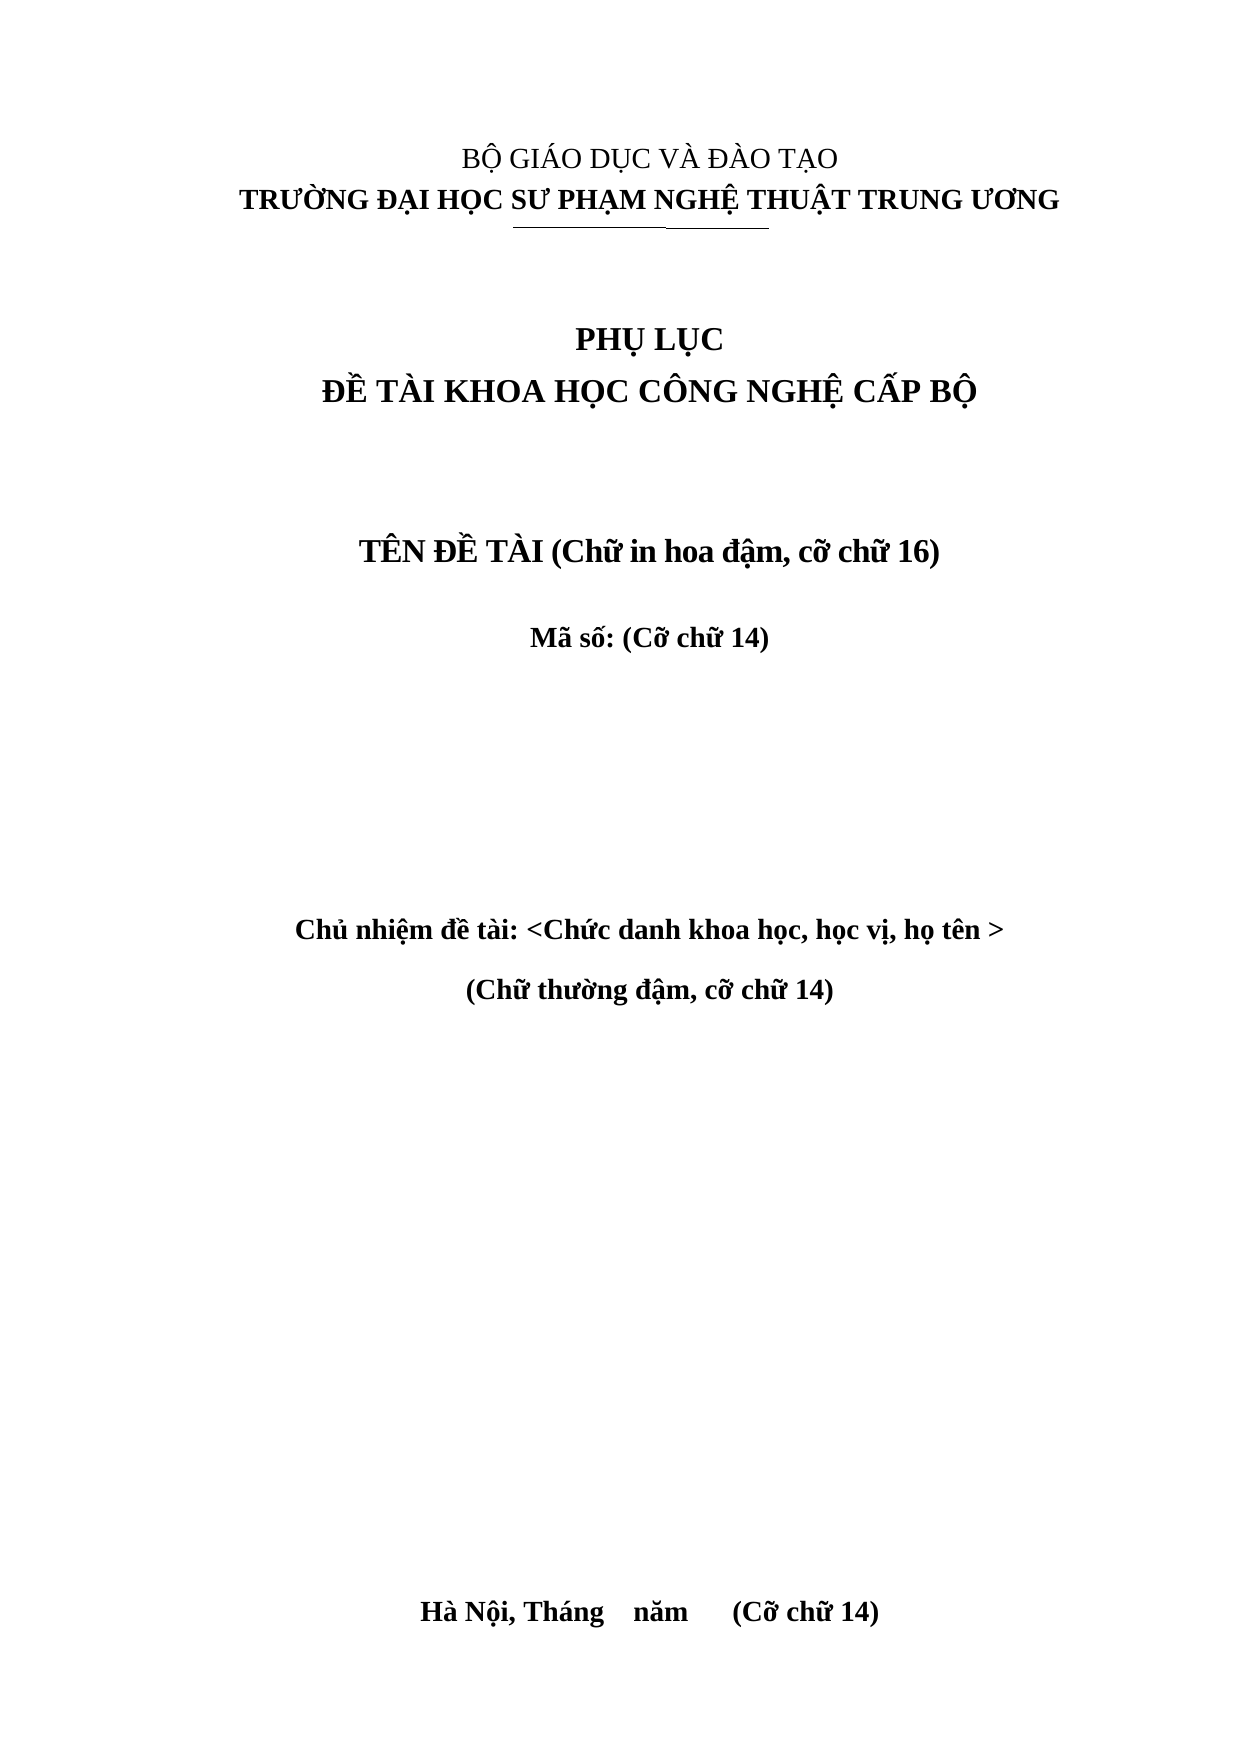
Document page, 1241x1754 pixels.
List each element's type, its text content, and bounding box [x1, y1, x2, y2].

text ĐỀ TÀI KHOA HỌC CÔNG NGHỆ CẤP BỘ [177, 371, 1122, 409]
text BỘ GIÁO DỤC VÀ ĐÀO TẠO [177, 142, 1122, 175]
text Mã số: (Cỡ chữ 14) [177, 621, 1122, 654]
text (Chữ thường đậm, cỡ chữ 14) [177, 972, 1122, 1005]
subtitle TÊN ĐỀ TÀI (Chữ in hoa đậm, cỡ chữ 16) [177, 524, 1122, 570]
text Hà Nội, Tháng năm (Cỡ chữ 14) [177, 1594, 1122, 1628]
text Chủ nhiệm đề tài: <Chức danh khoa học, học vị, họ tên > [177, 912, 1122, 946]
text TRƯỜNG ĐẠI HỌC SƯ PHẠM NGHỆ THUẬT TRUNG ƯƠNG [177, 182, 1122, 215]
text PHỤ LỤC [177, 319, 1122, 357]
